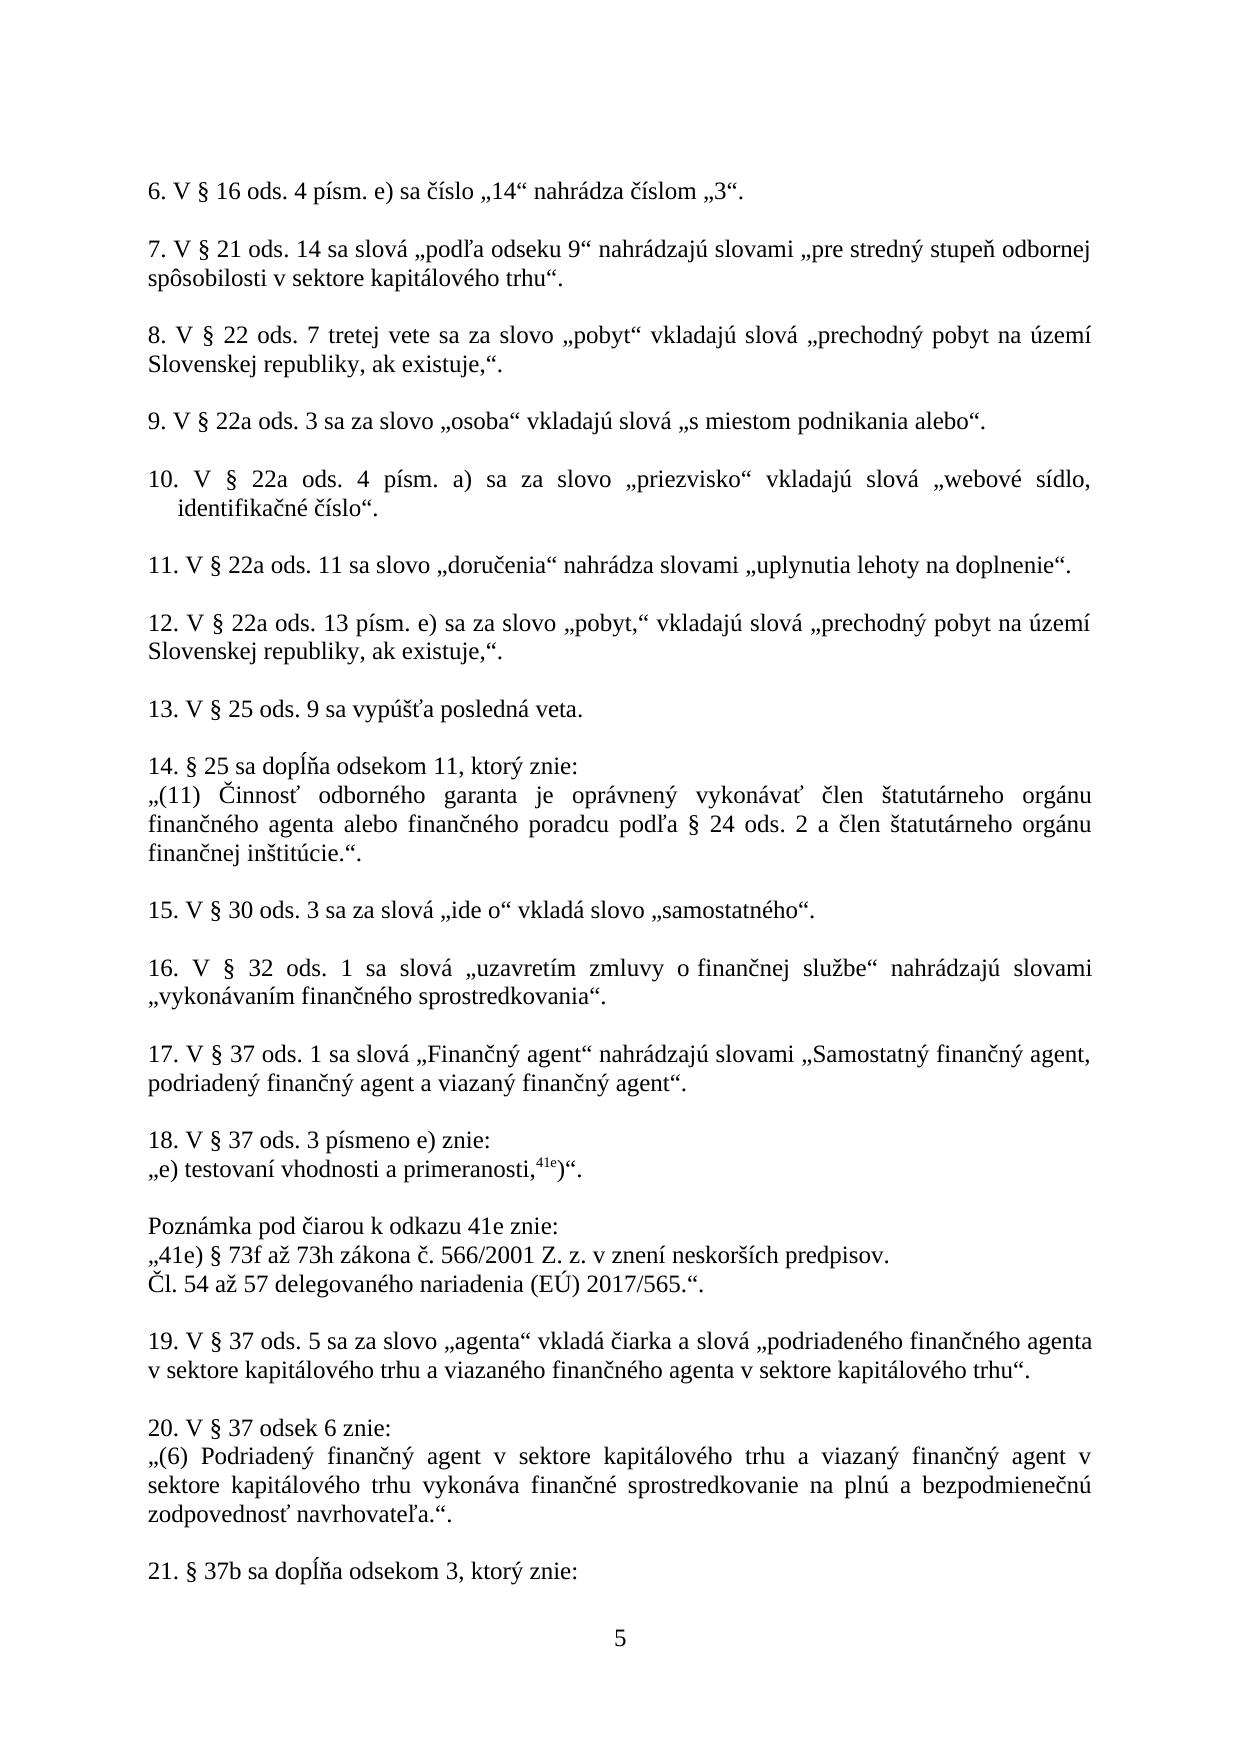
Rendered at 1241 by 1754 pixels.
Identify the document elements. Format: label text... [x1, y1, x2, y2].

text 20. V § 37 odsek 6 znie: [148, 1413, 1093, 1441]
text 8. V § 22 ods. 7 tretej vete sa za slovo „pobyt“ vkladajú slová „prechodný pobyt na území Slovenskej republiky, ak existuje,“. [148, 320, 1093, 378]
text 13. V § 25 ods. 9 sa vypúšťa posledná veta. [148, 694, 1093, 723]
text „(6) Podriadený finančný agent v sektore kapitálového trhu a viazaný finančný agent v sektore kapitálového trhu vykonáva finančné sprostredkovanie na plnú a bezpodmienečnú zodpovednosť navrhovateľa.“. [148, 1441, 1093, 1528]
text 12. V § 22a ods. 13 písm. e) sa za slovo „pobyt,“ vkladajú slová „prechodný pobyt na území Slovenskej republiky, ak existuje,“. [148, 608, 1093, 665]
text 9. V § 22a ods. 3 sa za slovo „osoba“ vkladajú slová „s miestom podnikania alebo“. [148, 406, 1093, 435]
list 21. § 37b sa dopĺňa odsekom 3, ktorý znie: [148, 1556, 1093, 1585]
text 19. V § 37 ods. 5 sa za slovo „agenta“ vkladá čiarka a slová „podriadeného finančného agenta v sektore kapitálového trhu a viazaného finančného agenta v sektore kapitálového trhu“. [148, 1326, 1093, 1384]
text 7. V § 21 ods. 14 sa slová „podľa odseku 9“ nahrádzajú slovami „pre stredný stupeň odbornej spôsobilosti v sektore kapitálového trhu“. [148, 234, 1093, 291]
text 17. V § 37 ods. 1 sa slová „Finančný agent“ nahrádzajú slovami „Samostatný finančný agent, podriadený finančný agent a viazaný finančný agent“. [148, 1039, 1093, 1096]
text „41e) § 73f až 73h zákona č. 566/2001 Z. z. v znení neskorších predpisov. [148, 1240, 1093, 1269]
text „(11) Činnosť odborného garanta je oprávnený vykonávať člen štatutárneho orgánu finančného agenta alebo finančného poradcu podľa § 24 ods. 2 a člen štatutárneho orgánu finančnej inštitúcie.“. [148, 780, 1093, 866]
text 11. V § 22a ods. 11 sa slovo „doručenia“ nahrádza slovami „uplynutia lehoty na doplnenie“. [148, 550, 1093, 579]
text 18. V § 37 ods. 3 písmeno e) znie: [148, 1125, 1093, 1154]
text „e) testovaní vhodnosti a primeranosti,41e)“. [148, 1154, 1093, 1183]
text 15. V § 30 ods. 3 sa za slová „ide o“ vkladá slovo „samostatného“. [148, 895, 1093, 924]
text 10. V § 22a ods. 4 písm. a) sa za slovo „priezvisko“ vkladajú slová „webové sídlo, identifikačné číslo“. [148, 464, 1093, 521]
text Čl. 54 až 57 delegovaného nariadenia (EÚ) 2017/565.“. [148, 1269, 1093, 1298]
text Poznámka pod čiarou k odkazu 41e znie: [148, 1211, 1093, 1240]
text 6. V § 16 ods. 4 písm. e) sa číslo „14“ nahrádza číslom „3“. [148, 176, 1093, 205]
text 14. § 25 sa dopĺňa odsekom 11, ktorý znie: [148, 751, 1093, 780]
text 16. V § 32 ods. 1 sa slová „uzavretím zmluvy o finančnej službe“ nahrádzajú slovami „vykonávaním finančného sprostredkovania“. [148, 953, 1093, 1010]
